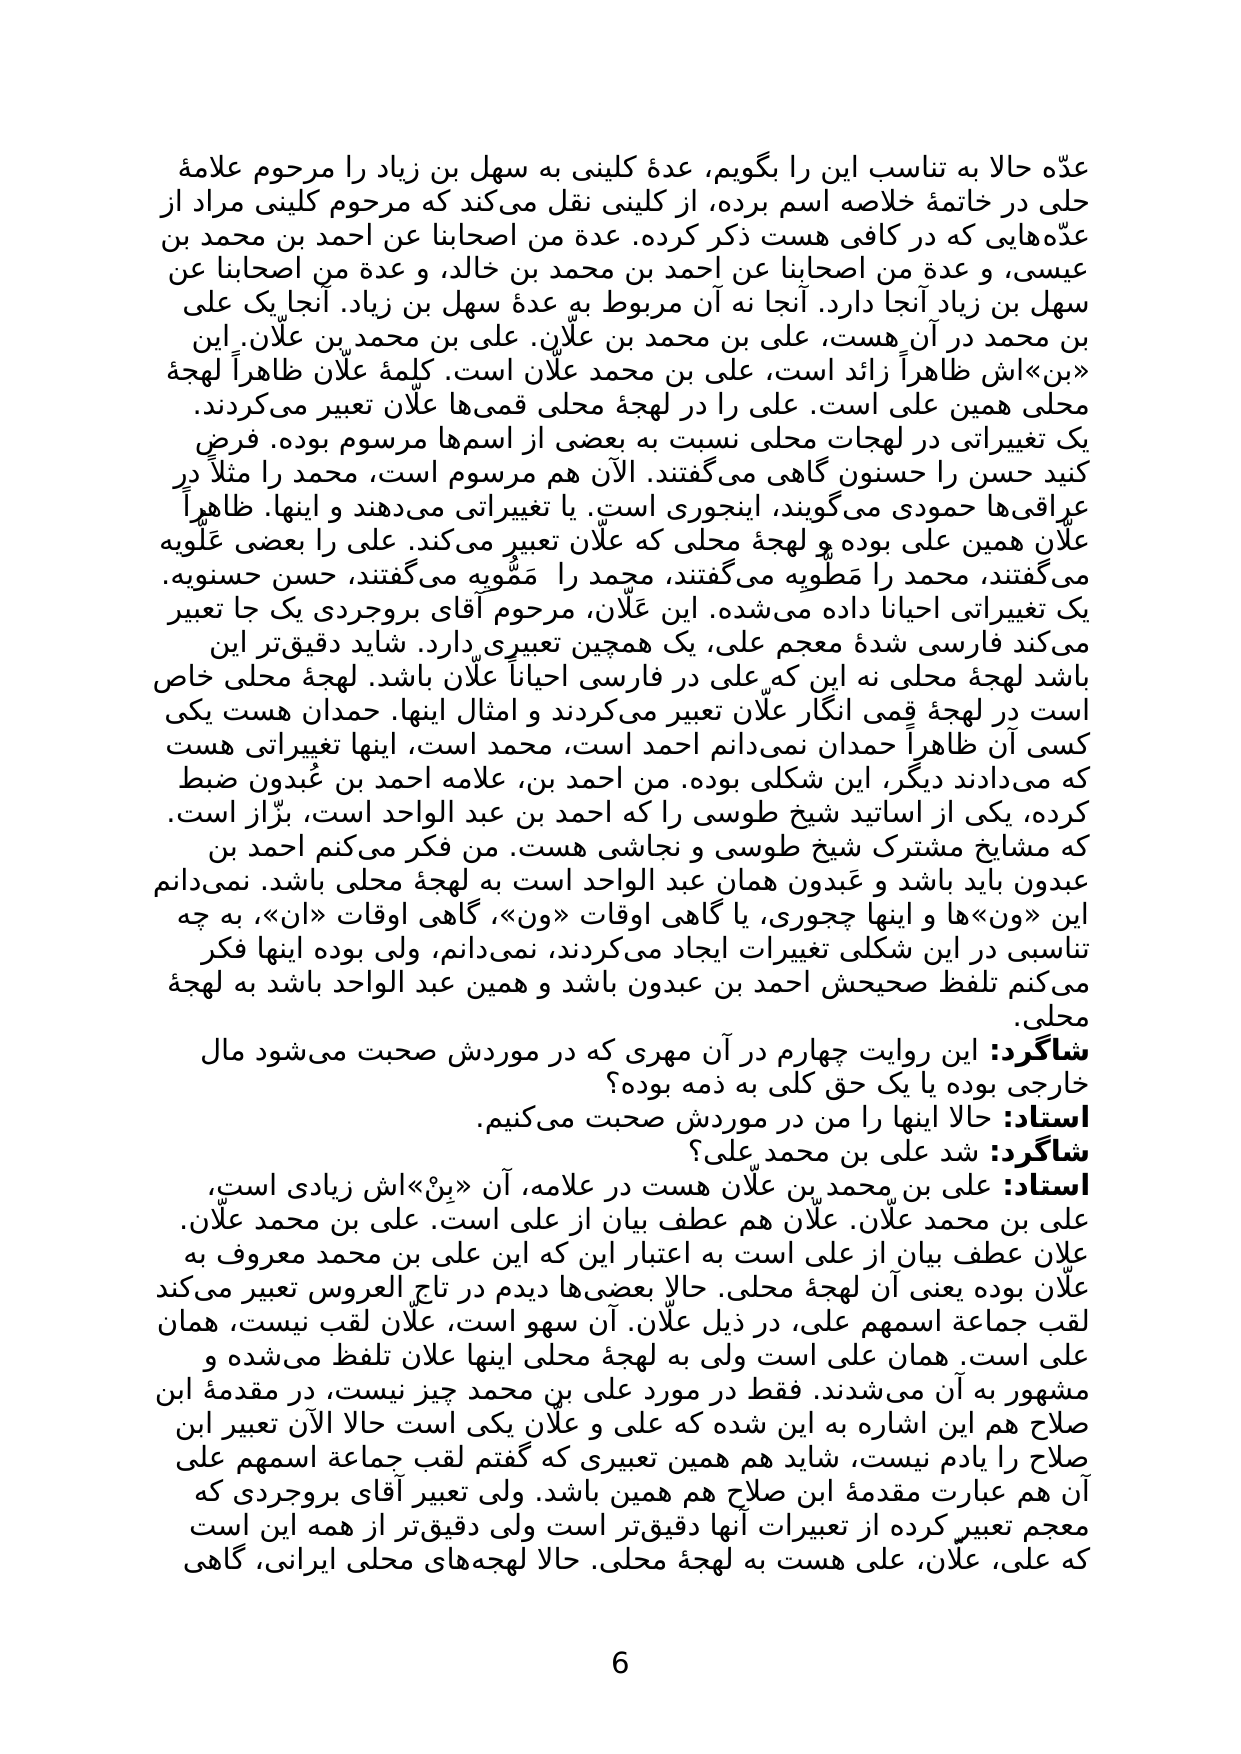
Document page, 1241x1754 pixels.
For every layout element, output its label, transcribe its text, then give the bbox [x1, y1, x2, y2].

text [150, 150, 1090, 1033]
text شاگرد: شد علی بن محمد علی؟ [150, 1135, 1090, 1169]
text استاد: حالا اینها را من در موردش صحبت می‌کنیم. [150, 1101, 1090, 1135]
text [150, 1169, 1090, 1576]
text شاگرد: این روایت چهارم در آن مهری که در موردش صحبت می‌شود مال خارجی بوده یا یک حق کلی به ذمه بوده؟ [150, 1033, 1090, 1101]
